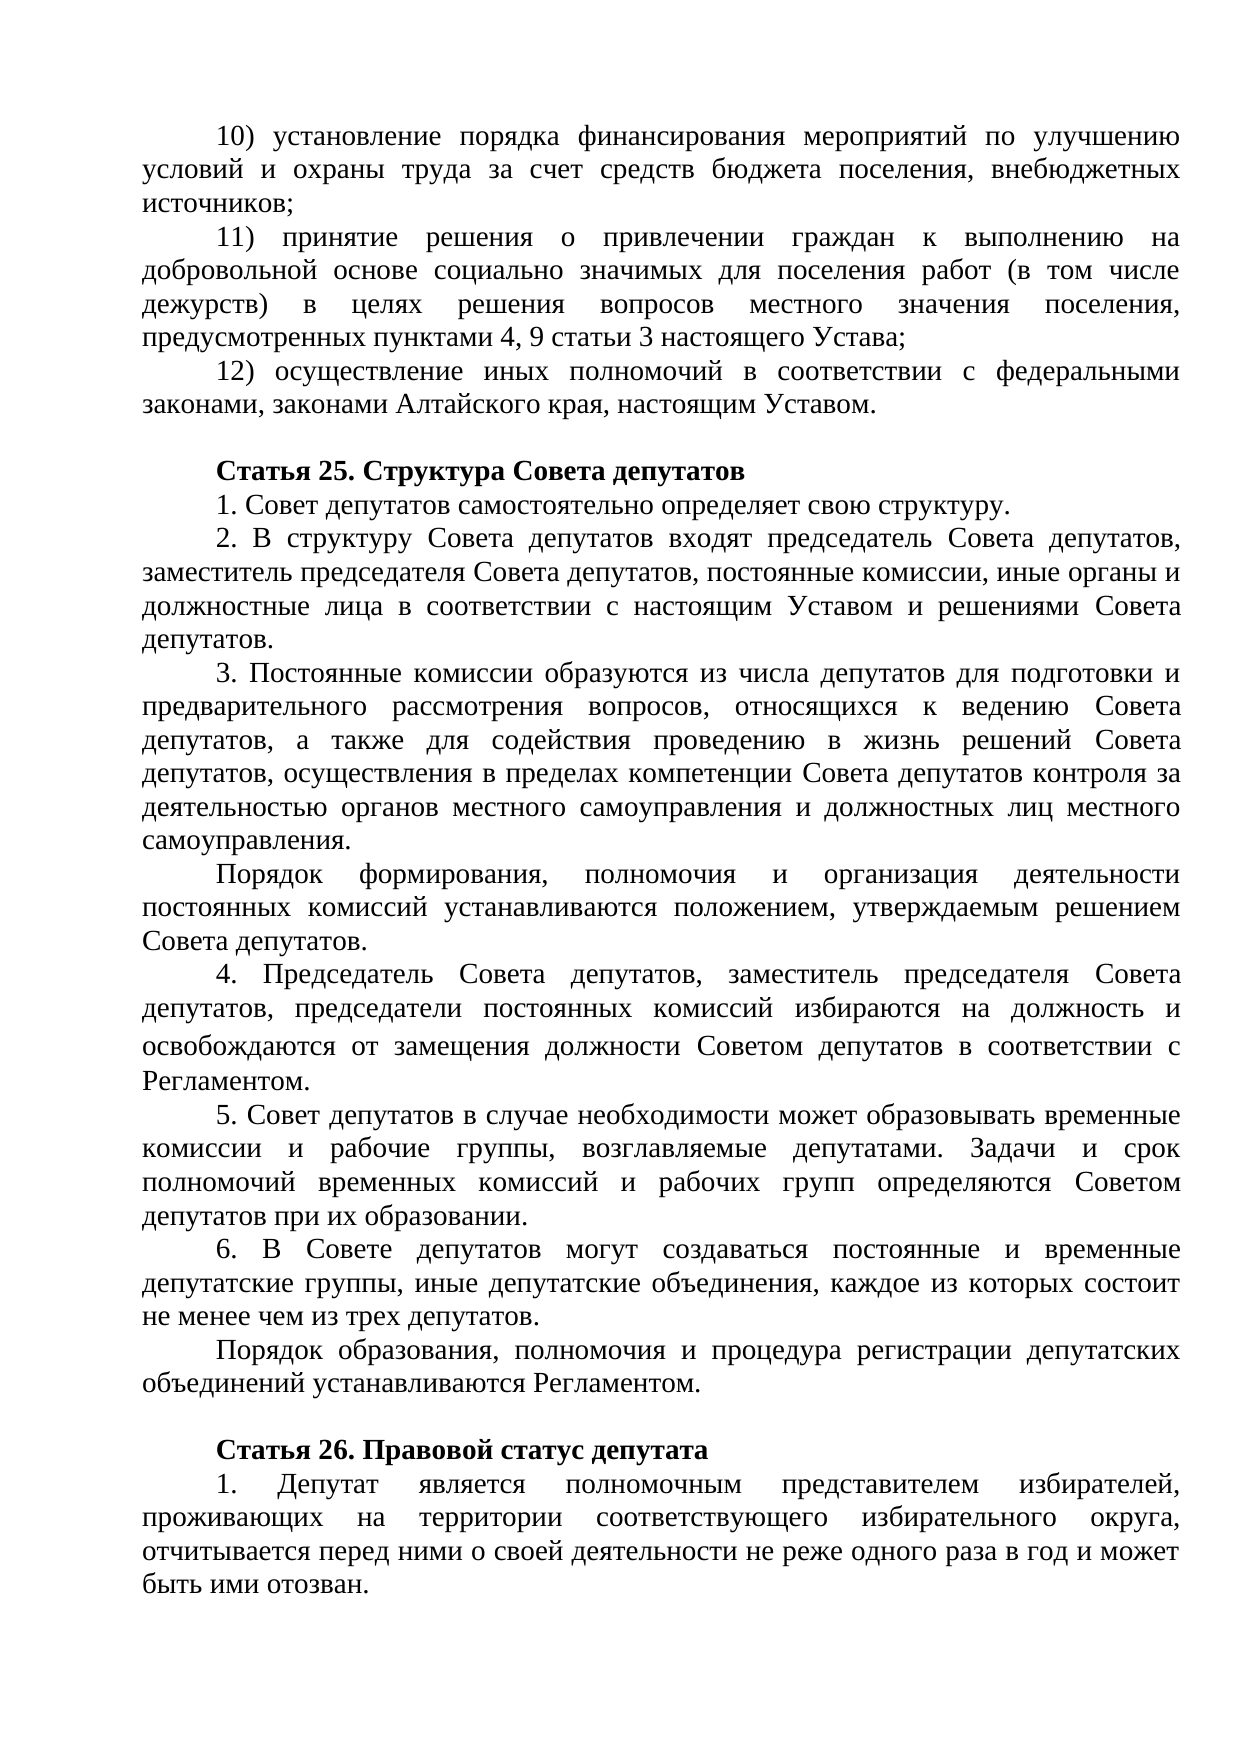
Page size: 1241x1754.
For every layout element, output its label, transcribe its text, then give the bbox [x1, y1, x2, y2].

text 1. Совет депутатов самостоятельно определяет свою структуру. [142, 487, 1181, 521]
text Статья 25. Структура Совета депутатов [142, 453, 1181, 487]
text Статья 26. Правовой статус депутата [142, 1432, 1181, 1466]
text 10) установление порядка финансирования мероприятий по улучшению условий и охраны труда за счет средств бюджета поселения, внебюджетных источников; [142, 118, 1181, 219]
text 12) осуществление иных полномочий в соответствии с федеральными законами, законами Алтайского края, настоящим Уставом. [142, 353, 1181, 420]
text 6. В Совете депутатов могут создаваться постоянные и временные депутатские группы, иные депутатские объединения, каждое из которых состоит не менее чем из трех депутатов. [142, 1231, 1181, 1332]
text Порядок формирования, полномочия и организация деятельности постоянных комиссий устанавливаются положением, утверждаемым решением Совета депутатов. [142, 856, 1181, 957]
text 3. Постоянные комиссии образуются из числа депутатов для подготовки и предварительного рассмотрения вопросов, относящихся к ведению Совета депутатов, а также для содействия проведению в жизнь решений Совета депутатов, осуществления в пределах компетенции Совета депутатов контроля за деятельностью органов местного самоуправления и должностных лиц местного самоуправления. [142, 655, 1181, 856]
text 11) принятие решения о привлечении граждан к выполнению на добровольной основе социально значимых для поселения работ (в том числе дежурств) в целях решения вопросов местного значения поселения, предусмотренных пунктами 4, 9 статьи 3 настоящего Устава; [142, 219, 1181, 353]
text 1. Депутат является полномочным представителем избирателей, проживающих на территории соответствующего избирательного округа, отчитывается перед ними о своей деятельности не реже одного раза в год и может быть ими отозван. [142, 1466, 1181, 1600]
text 4. Председатель Совета депутатов, заместитель председателя Совета депутатов, председатели постоянных комиссий избираются на должность и освобождаются от замещения должности Советом депутатов в соответствии с Регламентом. [142, 957, 1181, 1097]
text Порядок образования, полномочия и процедура регистрации депутатских объединений устанавливаются Регламентом. [142, 1332, 1181, 1399]
text 2. В структуру Совета депутатов входят председатель Совета депутатов, заместитель председателя Совета депутатов, постоянные комиссии, иные органы и должностные лица в соответствии с настоящим Уставом и решениями Совета депутатов. [142, 521, 1181, 655]
text 5. Совет депутатов в случае необходимости может образовывать временные комиссии и рабочие группы, возглавляемые депутатами. Задачи и срок полномочий временных комиссий и рабочих групп определяются Советом депутатов при их образовании. [142, 1097, 1181, 1231]
